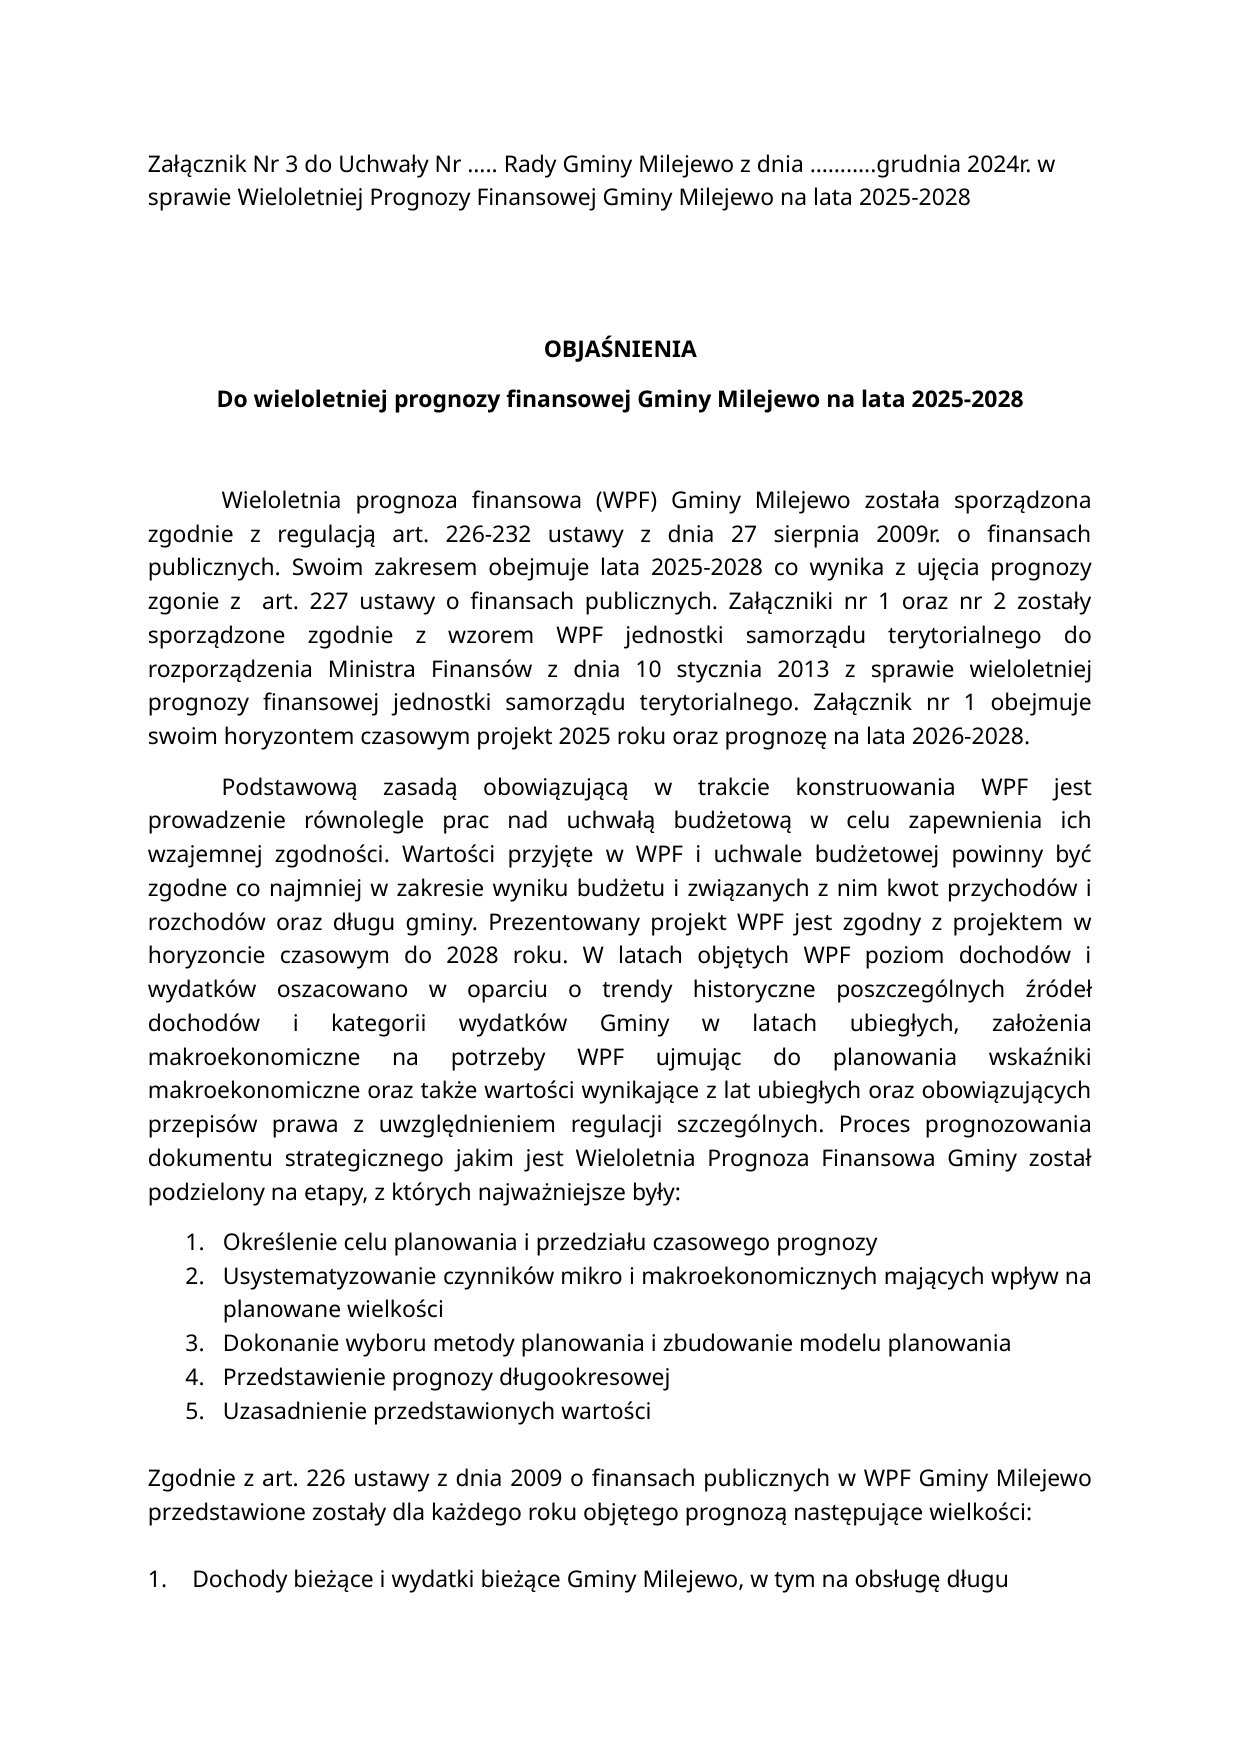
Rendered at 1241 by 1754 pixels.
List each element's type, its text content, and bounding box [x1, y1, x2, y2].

text OBJAŚNIENIA [148, 333, 1093, 364]
text Załącznik Nr 3 do Uchwały Nr ….. Rady Gminy Milejewo z dnia ………..grudnia 2024r. w sprawie Wieloletniej Prognozy Finansowej Gminy Milejewo na lata 2025-2028 [148, 148, 1093, 213]
list Usystematyzowanie czynników mikro i makroekonomicznych mających wpływ na planowane wielkości [185, 1260, 1093, 1325]
text Podstawową zasadą obowiązującą w trakcie konstruowania WPF jest prowadzenie równolegle prac nad uchwałą budżetową w celu zapewnienia ich wzajemnej zgodności. Wartości przyjęte w WPF i uchwale budżetowej powinny być zgodne co najmniej w zakresie wyniku budżetu i związanych z nim kwot przychodów i rozchodów oraz długu gminy. Prezentowany projekt WPF jest zgodny z projektem w horyzoncie czasowym do 2028 roku. W latach objętych WPF poziom dochodów i wydatków oszacowano w oparciu o trendy historyczne poszczególnych źródeł dochodów i kategorii wydatków Gminy w latach ubiegłych, założenia makroekonomiczne na potrzeby WPF ujmując do planowania wskaźniki makroekonomiczne oraz także wartości wynikające z lat ubiegłych oraz obowiązujących przepisów prawa z uwzględnieniem regulacji szczególnych. Proces prognozowania dokumentu strategicznego jakim jest Wieloletnia Prognoza Finansowa Gminy został podzielony na etapy, z których najważniejsze były: [148, 771, 1093, 1207]
list Dokonanie wyboru metody planowania i zbudowanie modelu planowania [185, 1327, 1093, 1358]
list Zgodnie z art. 226 ustawy z dnia 2009 o finansach publicznych w WPF Gminy Milejewo przedstawione zostały dla każdego roku objętego prognozą następujące wielkości: [148, 1462, 1093, 1527]
list Określenie celu planowania i przedziału czasowego prognozy [185, 1226, 1093, 1257]
text Wieloletnia prognoza finansowa (WPF) Gminy Milejewo została sporządzona zgodnie z regulacją art. 226-232 ustawy z dnia 27 sierpnia 2009r. o finansach publicznych. Swoim zakresem obejmuje lata 2025-2028 co wynika z ujęcia prognozy zgonie z art. 227 ustawy o finansach publicznych. Załączniki nr 1 oraz nr 2 zostały sporządzone zgodnie z wzorem WPF jednostki samorządu terytorialnego do rozporządzenia Ministra Finansów z dnia 10 stycznia 2013 z sprawie wieloletniej prognozy finansowej jednostki samorządu terytorialnego. Załącznik nr 1 obejmuje swoim horyzontem czasowym projekt 2025 roku oraz prognozę na lata 2026-2028. [148, 484, 1093, 751]
text Do wieloletniej prognozy finansowej Gminy Milejewo na lata 2025-2028 [148, 383, 1093, 414]
list Uzasadnienie przedstawionych wartości [185, 1395, 1093, 1426]
list Przedstawienie prognozy długookresowej [185, 1361, 1093, 1392]
list Dochody bieżące i wydatki bieżące Gminy Milejewo, w tym na obsługę długu [148, 1563, 1093, 1595]
